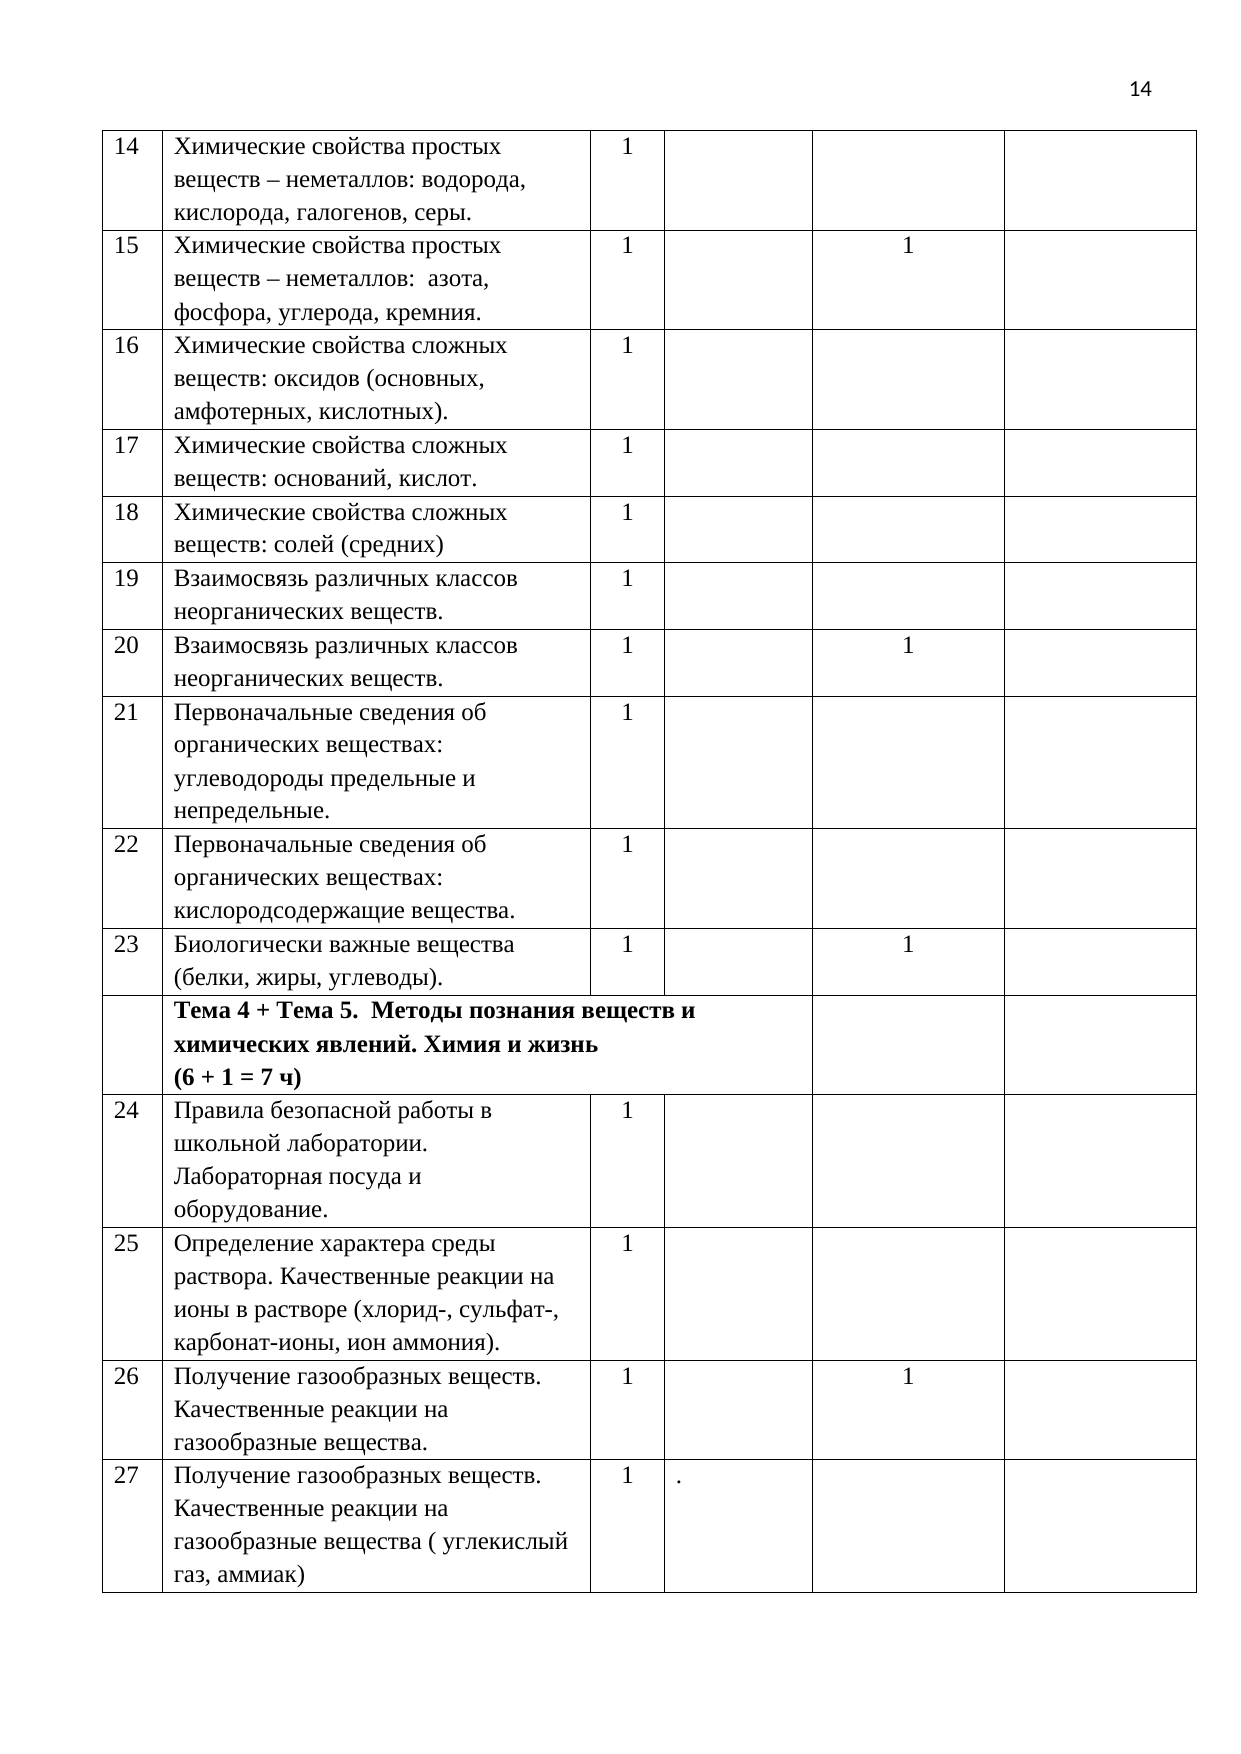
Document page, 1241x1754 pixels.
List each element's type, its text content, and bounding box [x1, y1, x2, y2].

table_cell 21 [103, 697, 162, 828]
table_cell Определение характера среды раствора. Качественные реакции на ионы в растворе (хлорид-, сульфат-, карбонат-ионы, ион аммония). [163, 1228, 590, 1360]
table_cell [1005, 630, 1196, 696]
table_cell Химические свойства сложных веществ: солей (средних) [163, 497, 590, 562]
table_cell [665, 330, 812, 429]
table_cell [665, 829, 812, 928]
table_cell [813, 697, 1004, 828]
table_cell . [665, 1460, 812, 1592]
table_cell 1 [591, 430, 664, 496]
table_cell [813, 330, 1004, 429]
table_cell 14 [103, 131, 162, 229]
table_cell [665, 630, 812, 696]
table_cell 1 [591, 330, 664, 429]
table_cell [665, 697, 812, 828]
table_cell Биологически важные вещества (белки, жиры, углеводы). [163, 929, 590, 994]
table_cell Получение газообразных веществ. Качественные реакции на газообразные вещества. [163, 1361, 590, 1459]
table_cell [665, 1095, 812, 1227]
table_cell Химические свойства сложных веществ: оксидов (основных, амфотерных, кислотных). [163, 330, 590, 429]
table_cell 19 [103, 563, 162, 629]
table_cell 1 [591, 231, 664, 329]
table_cell [1005, 563, 1196, 629]
table_cell 1 [813, 1361, 1004, 1459]
table_cell 26 [103, 1361, 162, 1459]
table_cell [1005, 1228, 1196, 1360]
table_cell 22 [103, 829, 162, 928]
table_cell 1 [591, 829, 664, 928]
table_cell 1 [813, 630, 1004, 696]
table_cell [665, 563, 812, 629]
table_cell 1 [591, 1095, 664, 1227]
table_cell [1005, 697, 1196, 828]
table_cell Получение газообразных веществ. Качественные реакции на газообразные вещества ( углекислый газ, аммиак) [163, 1460, 590, 1592]
table_cell [665, 430, 812, 496]
table_cell [665, 1361, 812, 1459]
table_cell Химические свойства простых веществ – неметаллов: водорода, кислорода, галогенов, серы. [163, 131, 590, 229]
table_cell 1 [591, 630, 664, 696]
table_cell 1 [813, 929, 1004, 994]
table_cell [813, 1228, 1004, 1360]
table_cell Правила безопасной работы в школьной лаборатории. Лабораторная посуда и оборудование. [163, 1095, 590, 1227]
table_cell Химические свойства простых веществ – неметаллов: азота, фосфора, углерода, кремния. [163, 231, 590, 329]
table_cell Первоначальные сведения об органических веществах: кислородсодержащие вещества. [163, 829, 590, 928]
table_cell [1005, 1460, 1196, 1592]
table_cell 1 [591, 497, 664, 562]
table_cell 1 [591, 563, 664, 629]
table_cell [813, 829, 1004, 928]
table_cell [813, 563, 1004, 629]
table_cell [1005, 131, 1196, 229]
table_cell 1 [591, 1228, 664, 1360]
table_cell [1005, 231, 1196, 329]
table_cell 25 [103, 1228, 162, 1360]
table_cell 15 [103, 231, 162, 329]
table_cell Взаимосвязь различных классов неорганических веществ. [163, 630, 590, 696]
table_cell [1005, 330, 1196, 429]
table_cell 1 [813, 231, 1004, 329]
table_cell 17 [103, 430, 162, 496]
table_cell Тема 4 + Тема 5. Методы познания веществ и химических явлений. Химия и жизнь (6 + 1 = 7 ч) [163, 996, 812, 1094]
table_cell [665, 929, 812, 994]
table_cell [1005, 996, 1196, 1094]
table_cell 1 [591, 697, 664, 828]
table_cell [1005, 430, 1196, 496]
table_cell 27 [103, 1460, 162, 1592]
table_cell 1 [591, 1361, 664, 1459]
table_cell [813, 1095, 1004, 1227]
table_cell [1005, 1361, 1196, 1459]
table_cell [1005, 497, 1196, 562]
table_cell [813, 996, 1004, 1094]
table_cell 16 [103, 330, 162, 429]
table_cell 1 [591, 1460, 664, 1592]
table_cell [665, 497, 812, 562]
table_cell Взаимосвязь различных классов неорганических веществ. [163, 563, 590, 629]
table_cell [813, 497, 1004, 562]
table_cell [665, 231, 812, 329]
table_cell 1 [591, 929, 664, 994]
table_cell [665, 1228, 812, 1360]
table_cell [1005, 929, 1196, 994]
table_cell Химические свойства сложных веществ: оснований, кислот. [163, 430, 590, 496]
table_cell [813, 430, 1004, 496]
table_cell 24 [103, 1095, 162, 1227]
table_cell [1005, 1095, 1196, 1227]
table_cell 23 [103, 929, 162, 994]
table_cell [813, 131, 1004, 229]
table_cell [813, 1460, 1004, 1592]
table_cell 20 [103, 630, 162, 696]
table_cell Первоначальные сведения об органических веществах: углеводороды предельные и непредельные. [163, 697, 590, 828]
table_cell [103, 996, 162, 1094]
table_cell 1 [591, 131, 664, 229]
table_cell [665, 131, 812, 229]
table_cell 18 [103, 497, 162, 562]
table_cell [1005, 829, 1196, 928]
